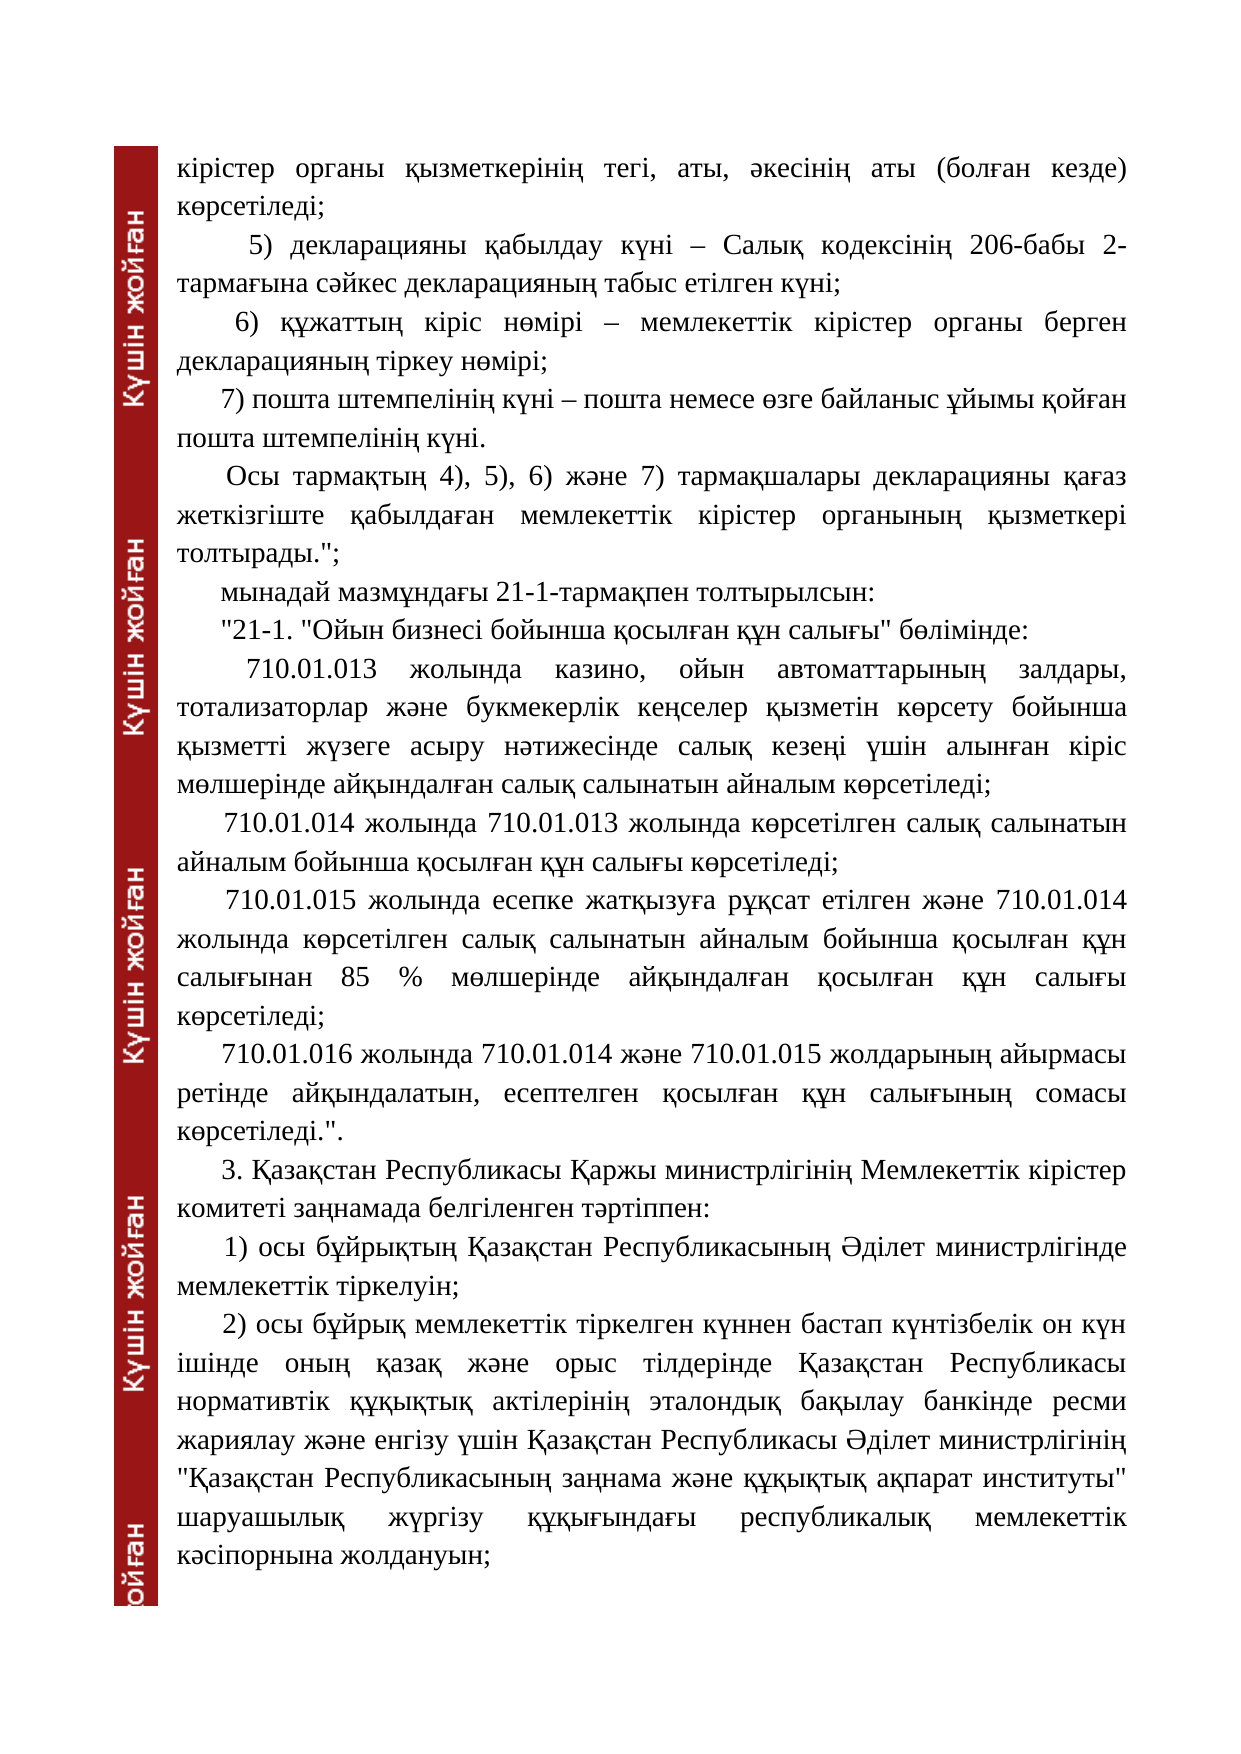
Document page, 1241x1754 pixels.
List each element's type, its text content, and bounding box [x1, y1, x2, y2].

text 710.01.016 жолында 710.01.014 және 710.01.015 жолдарының айырмасы ретінде айқындалатын, есептелген қосылған құн салығының сомасы көрсетіледі.". [112, 1036, 1128, 1147]
picture [114, 877, 158, 882]
text 3. Қазақстан Республикасы Қаржы министрлігінің Мемлекеттік кірістер комитеті заңнамада белгіленген тәртіппен: [112, 1152, 1128, 1224]
picture [114, 376, 158, 381]
text "21-1. "Ойын бизнесі бойынша қосылған құн салығы" бөлімінде: [112, 612, 1128, 646]
picture [114, 646, 158, 651]
text 7) пошта штемпелінің күні – пошта немесе өзге байланыс ұйымы қойған пошта штемпелінің күні. [112, 381, 1128, 453]
text 2) осы бұйрық мемлекеттік тіркелген күннен бастап күнтізбелік он күн ішінде оның қазақ және орыс тілдерінде Қазақстан Республикасы нормативтік құқықтық актілерінің эталондық бақылау банкінде ресми жариялау және енгізу үшін Қазақстан Республикасы Әділет министрлігінің "Қазақстан Республикасының заңнама және құқықтық ақпарат институты" шаруашылық жүргізу құқығындағы республикалық мемлекеттік кәсіпорнына жолдануын; [112, 1306, 1128, 1571]
text 6) құжаттың кіріс нөмірі – мемлекеттік кірістер органы берген декларацияның тіркеу нөмірі; [112, 304, 1128, 376]
picture [114, 1224, 158, 1229]
text 5) декларацияны қабылдау күні – Салық кодексінің 206-бабы 2-тармағына сәйкес декларацияның табыс етілген күні; [112, 227, 1128, 299]
text мынадай мазмұндағы 21-1-тармақпен толтырылсын: [112, 574, 1128, 607]
picture [114, 299, 158, 304]
picture [114, 1147, 158, 1152]
text 710.01.014 жолында 710.01.013 жолында көрсетілген салық салынатын айналым бойынша қосылған құн салығы көрсетіледі; [112, 805, 1128, 877]
picture [114, 453, 158, 458]
picture [114, 800, 158, 805]
text 1) осы бұйрықтың Қазақстан Республикасының Әділет министрлігінде мемлекеттік тіркелуін; [112, 1229, 1128, 1301]
text 710.01.013 жолында казино, ойын автоматтарының залдары, тотализаторлар және букмекерлік кеңселер қызметін көрсету бойынша қызметті жүзеге асыру нәтижесінде салық кезеңі үшін алынған кіріс мөлшерінде айқындалған салық салынатын айналым көрсетіледі; [112, 651, 1128, 800]
picture [114, 1571, 158, 1606]
picture [114, 222, 158, 227]
picture [114, 607, 158, 612]
text Осы тармақтың 4), 5), 6) және 7) тармақшалары декларацияны қағаз жеткізгіште қабылдаған мемлекеттік кірістер органының қызметкері толтырады."; [112, 458, 1128, 569]
text 710.01.015 жолында есепке жатқызуға рұқсат етілген және 710.01.014 жолында көрсетілген салық салынатын айналым бойынша қосылған құн салығынан 85 % мөлшерінде айқындалған қосылған құн салығы көрсетіледі; [112, 882, 1128, 1031]
picture [114, 1301, 158, 1306]
picture [114, 146, 158, 150]
picture [114, 1031, 158, 1036]
picture [114, 569, 158, 574]
